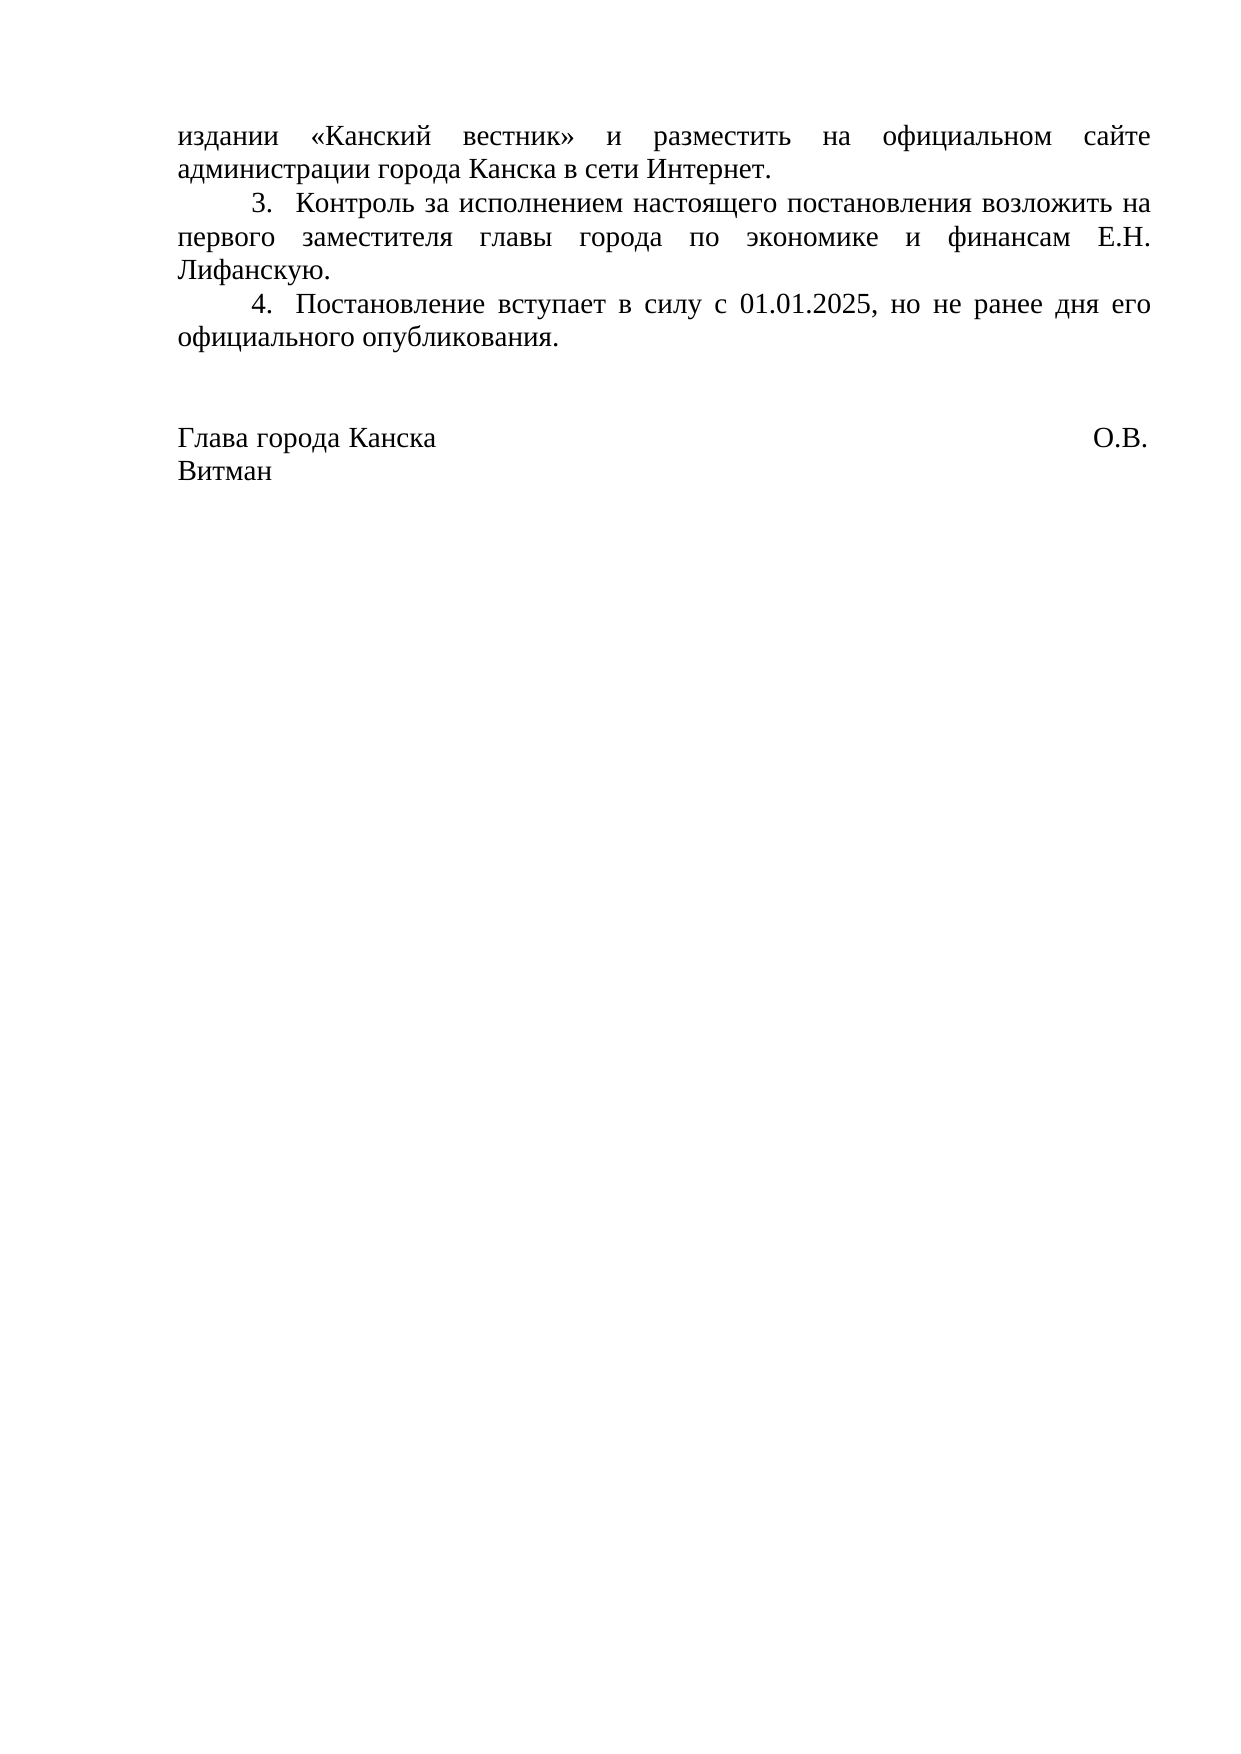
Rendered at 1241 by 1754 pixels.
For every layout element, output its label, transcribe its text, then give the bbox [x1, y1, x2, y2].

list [177, 118, 1152, 185]
list Постановление вступает в силу с 01.01.2025, но не ранее дня его официального опубликования. [177, 286, 1152, 353]
list Контроль за исполнением настоящего постановления возложить на первого заместителя главы города по экономике и финансам Е.Н. Лифанскую. [177, 185, 1152, 286]
text Глава города Канска О.В. Витман [177, 420, 1152, 487]
